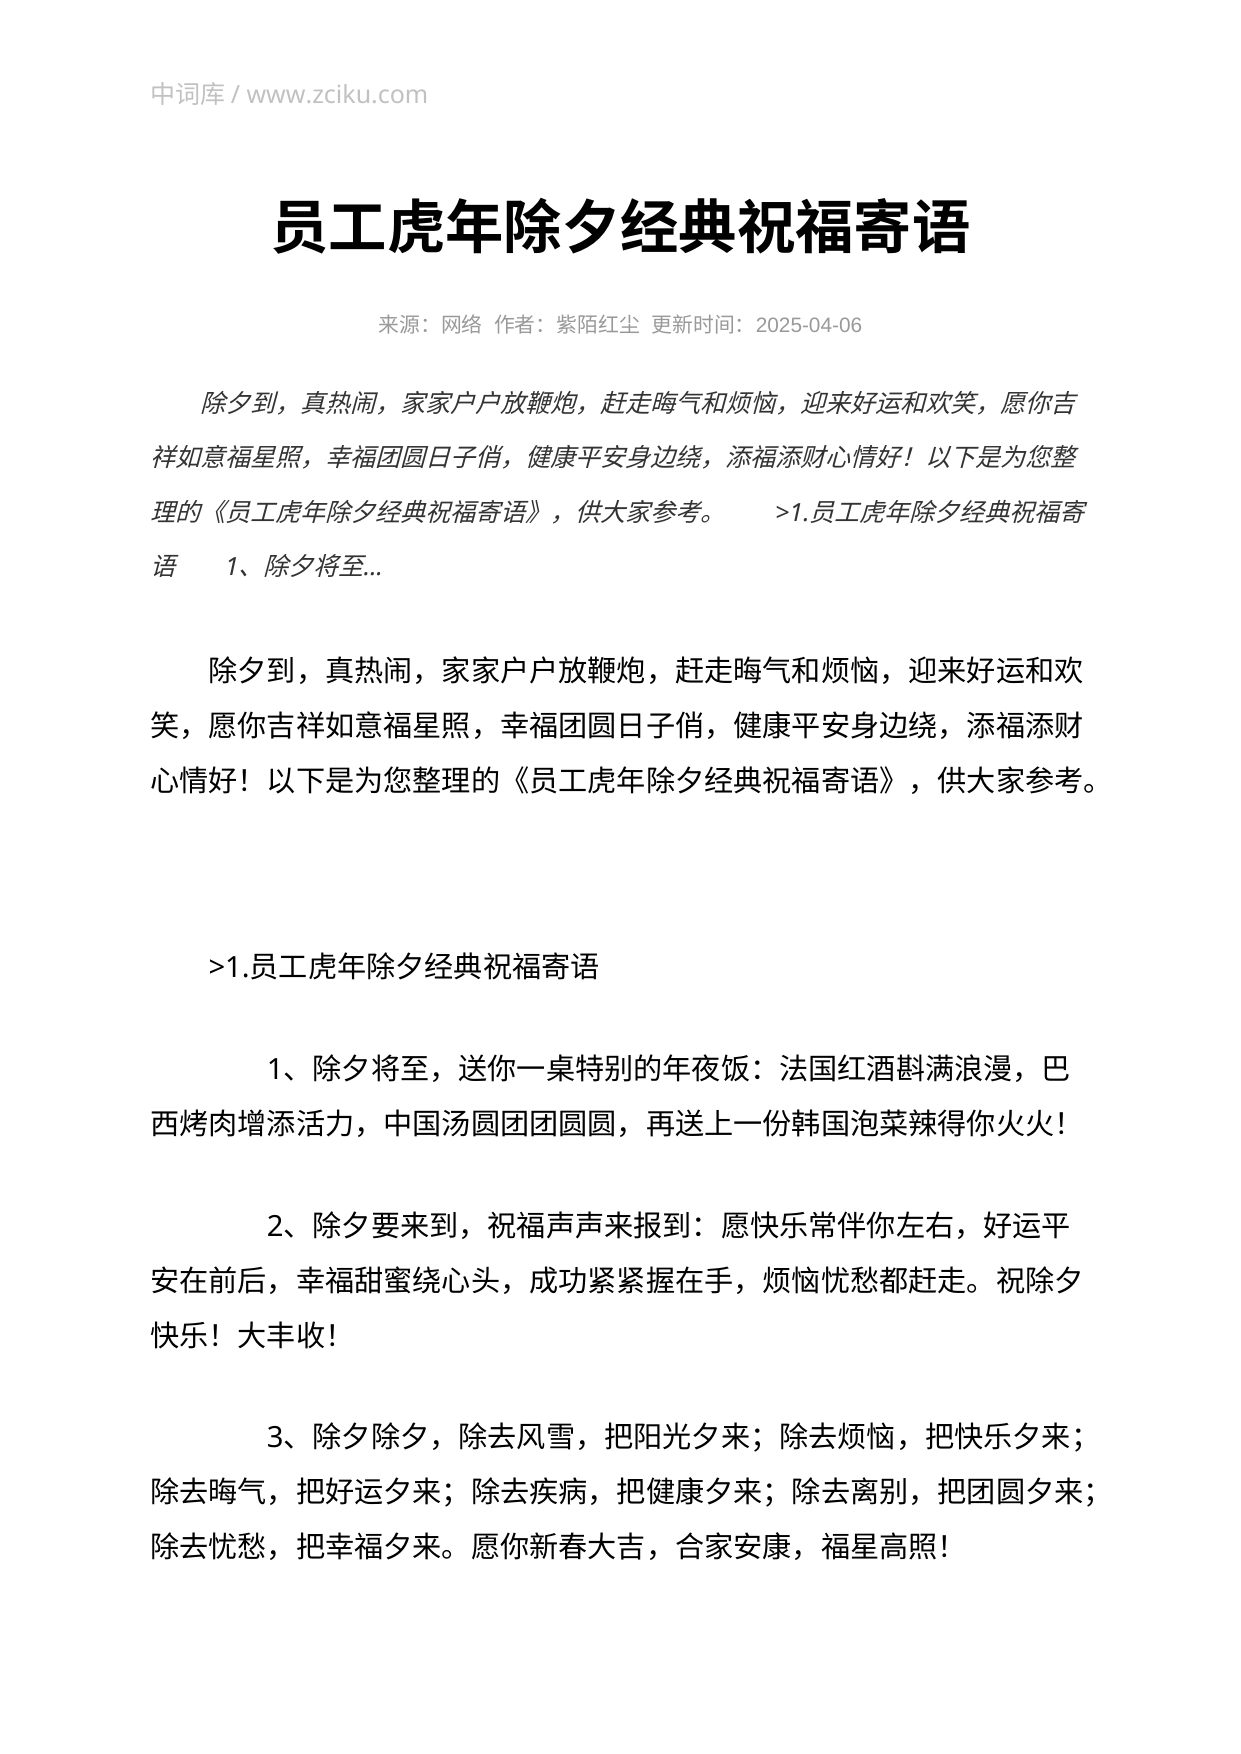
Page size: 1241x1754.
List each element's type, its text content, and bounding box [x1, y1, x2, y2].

text >1.员工虎年除夕经典祝福寄语 [150, 943, 1090, 986]
text 除夕到，真热闹，家家户户放鞭炮，赶走晦气和烦恼，迎来好运和欢笑，愿你吉祥如意福星照，幸福团圆日子俏，健康平安身边绕，添福添财心情好！以下是为您整理的《员工虎年除夕经典祝福寄语》，供大家参考。 [150, 648, 1090, 800]
text 1、除夕将至，送你一桌特别的年夜饭：法国红酒斟满浪漫，巴西烤肉增添活力，中国汤圆团团圆圆，再送上一份韩国泡菜辣得你火火！ [150, 1046, 1090, 1143]
text 3、除夕除夕，除去风雪，把阳光夕来；除去烦恼，把快乐夕来；除去晦气，把好运夕来；除去疾病，把健康夕来；除去离别，把团圆夕来；除去忧愁，把幸福夕来。愿你新春大吉，合家安康，福星高照！ [150, 1414, 1090, 1566]
text 除夕到，真热闹，家家户户放鞭炮，赶走晦气和烦恼，迎来好运和欢笑，愿你吉祥如意福星照，幸福团圆日子俏，健康平安身边绕，添福添财心情好！以下是为您整理的《员工虎年除夕经典祝福寄语》，供大家参考。 >1.员工虎年除夕经典祝福寄语 1、除夕将至... [150, 383, 1090, 583]
text 2、除夕要来到，祝福声声来报到：愿快乐常伴你左右，好运平安在前后，幸福甜蜜绕心头，成功紧紧握在手，烦恼忧愁都赶走。祝除夕快乐！大丰收！ [150, 1202, 1090, 1354]
subtitle 员工虎年除夕经典祝福寄语 [150, 181, 1090, 266]
text 来源：网络 作者：紫陌红尘 更新时间：2025-04-06 [150, 313, 1090, 337]
